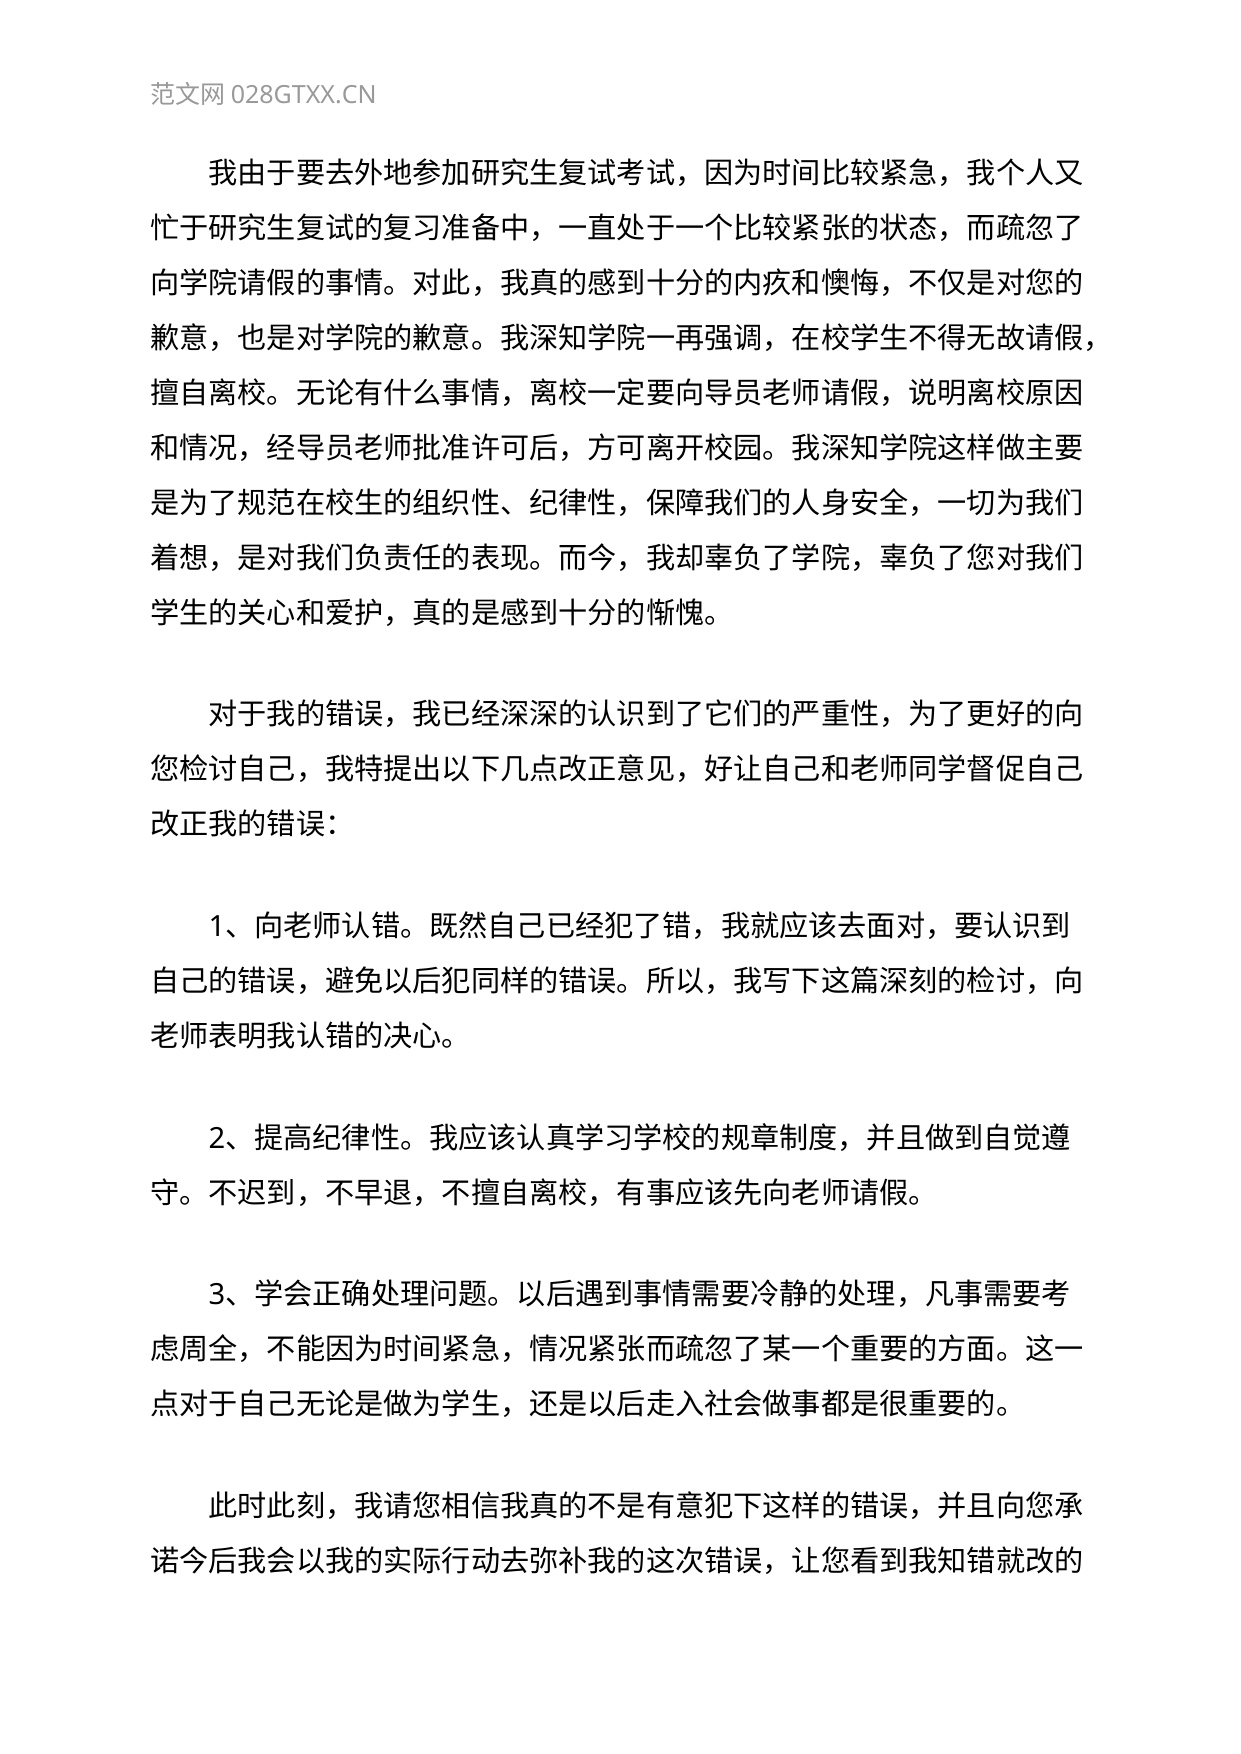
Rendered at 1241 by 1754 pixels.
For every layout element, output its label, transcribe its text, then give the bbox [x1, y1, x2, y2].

text 3、学会正确处理问题。以后遇到事情需要冷静的处理，凡事需要考虑周全，不能因为时间紧急，情况紧张而疏忽了某一个重要的方面。这一点对于自己无论是做为学生，还是以后走入社会做事都是很重要的。 [150, 1271, 1090, 1423]
text 1、向老师认错。既然自己已经犯了错，我就应该去面对，要认识到自己的错误，避免以后犯同样的错误。所以，我写下这篇深刻的检讨，向老师表明我认错的决心。 [150, 902, 1090, 1055]
text 对于我的错误，我已经深深的认识到了它们的严重性，为了更好的向您检讨自己，我特提出以下几点改正意见，好让自己和老师同学督促自己改正我的错误： [150, 691, 1090, 843]
text 2、提高纪律性。我应该认真学习学校的规章制度，并且做到自觉遵守。不迟到，不早退，不擅自离校，有事应该先向老师请假。 [150, 1114, 1090, 1211]
text 我由于要去外地参加研究生复试考试，因为时间比较紧急，我个人又忙于研究生复试的复习准备中，一直处于一个比较紧张的状态，而疏忽了向学院请假的事情。对此，我真的感到十分的内疚和懊悔，不仅是对您的歉意，也是对学院的歉意。我深知学院一再强调，在校学生不得无故请假，擅自离校。无论有什么事情，离校一定要向导员老师请假，说明离校原因和情况，经导员老师批准许可后，方可离开校园。我深知学院这样做主要是为了规范在校生的组织性、纪律性，保障我们的人身安全，一切为我们着想，是对我们负责任的表现。而今，我却辜负了学院，辜负了您对我们学生的关心和爱护，真的是感到十分的惭愧。 [150, 150, 1090, 631]
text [150, 1483, 1090, 1580]
